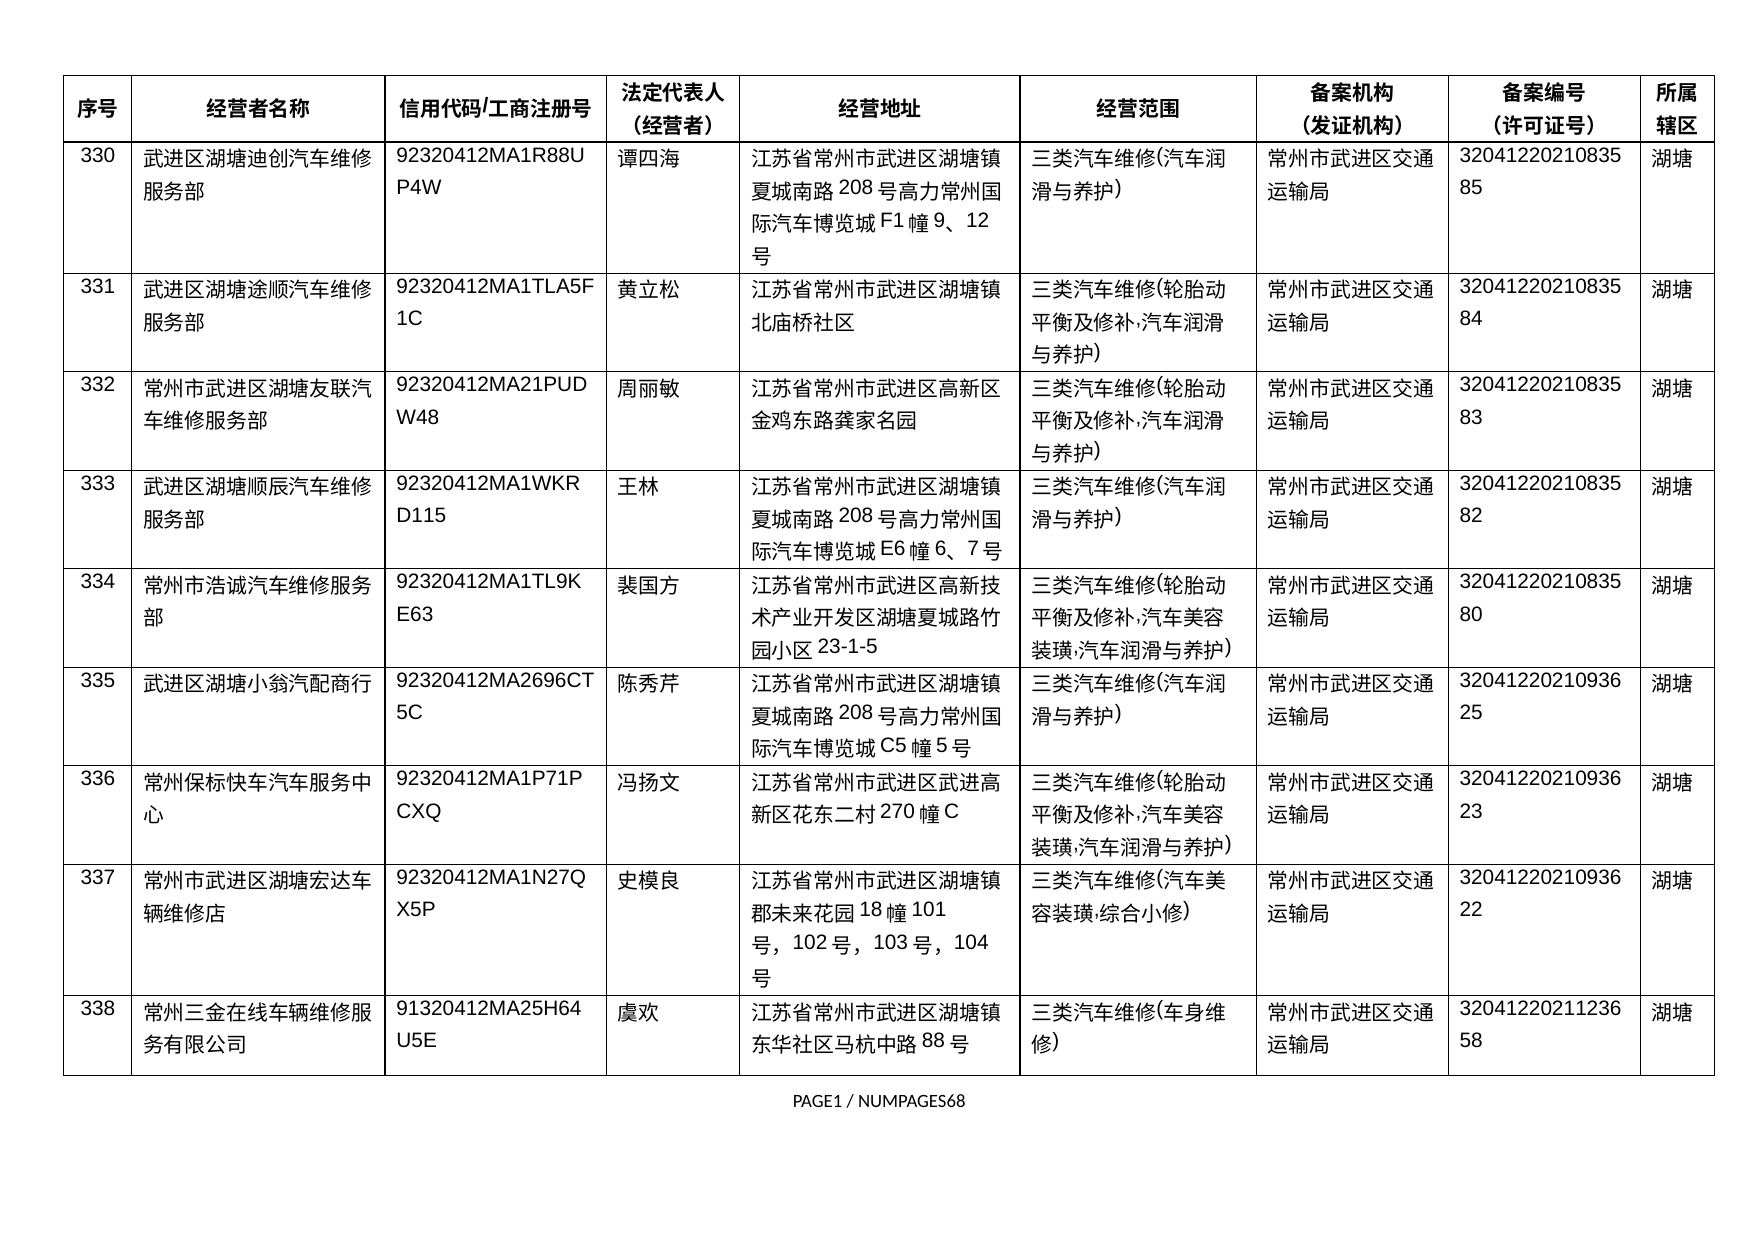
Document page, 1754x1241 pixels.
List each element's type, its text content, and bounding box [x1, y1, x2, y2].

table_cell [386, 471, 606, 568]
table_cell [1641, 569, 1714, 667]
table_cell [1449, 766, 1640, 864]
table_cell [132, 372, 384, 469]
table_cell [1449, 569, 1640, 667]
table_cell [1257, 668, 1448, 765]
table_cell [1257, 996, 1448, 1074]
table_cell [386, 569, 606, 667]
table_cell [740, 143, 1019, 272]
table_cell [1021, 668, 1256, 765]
table_header 信用代码/工商注册号 [386, 76, 606, 141]
table_header 经营范围 [1021, 76, 1256, 141]
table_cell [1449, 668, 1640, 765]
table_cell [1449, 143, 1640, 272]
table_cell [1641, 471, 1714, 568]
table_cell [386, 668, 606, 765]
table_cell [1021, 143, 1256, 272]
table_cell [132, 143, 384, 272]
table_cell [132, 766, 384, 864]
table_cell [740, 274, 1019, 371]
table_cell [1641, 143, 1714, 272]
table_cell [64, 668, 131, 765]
table_header 序号 [64, 76, 131, 141]
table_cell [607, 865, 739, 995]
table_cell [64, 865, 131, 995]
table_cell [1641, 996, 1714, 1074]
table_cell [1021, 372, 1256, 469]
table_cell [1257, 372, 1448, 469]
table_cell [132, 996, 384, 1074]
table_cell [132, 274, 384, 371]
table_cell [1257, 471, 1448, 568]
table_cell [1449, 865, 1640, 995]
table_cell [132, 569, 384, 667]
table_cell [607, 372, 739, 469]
table_header 经营者名称 [132, 76, 384, 141]
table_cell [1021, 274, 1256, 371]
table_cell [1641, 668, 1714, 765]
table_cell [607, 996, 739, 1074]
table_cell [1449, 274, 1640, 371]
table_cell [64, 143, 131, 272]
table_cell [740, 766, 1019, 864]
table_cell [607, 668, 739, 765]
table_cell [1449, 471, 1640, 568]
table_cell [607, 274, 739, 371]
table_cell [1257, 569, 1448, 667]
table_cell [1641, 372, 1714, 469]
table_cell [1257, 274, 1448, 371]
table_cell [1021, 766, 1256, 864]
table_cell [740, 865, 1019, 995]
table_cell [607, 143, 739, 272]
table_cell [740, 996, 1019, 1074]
table_header 所属辖区 [1641, 76, 1714, 141]
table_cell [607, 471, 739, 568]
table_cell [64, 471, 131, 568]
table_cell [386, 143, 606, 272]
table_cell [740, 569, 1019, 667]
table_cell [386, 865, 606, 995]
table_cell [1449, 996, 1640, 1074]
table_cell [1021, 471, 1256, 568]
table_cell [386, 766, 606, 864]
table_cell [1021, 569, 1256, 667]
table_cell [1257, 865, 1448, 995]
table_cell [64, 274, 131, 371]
table_header 经营地址 [740, 76, 1019, 141]
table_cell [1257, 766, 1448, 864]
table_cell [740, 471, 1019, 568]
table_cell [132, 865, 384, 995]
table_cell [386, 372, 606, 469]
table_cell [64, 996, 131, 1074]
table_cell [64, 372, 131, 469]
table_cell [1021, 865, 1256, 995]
table_header 备案机构 （发证机构） [1257, 76, 1448, 141]
table_header 法定代表人（经营者） [607, 76, 739, 141]
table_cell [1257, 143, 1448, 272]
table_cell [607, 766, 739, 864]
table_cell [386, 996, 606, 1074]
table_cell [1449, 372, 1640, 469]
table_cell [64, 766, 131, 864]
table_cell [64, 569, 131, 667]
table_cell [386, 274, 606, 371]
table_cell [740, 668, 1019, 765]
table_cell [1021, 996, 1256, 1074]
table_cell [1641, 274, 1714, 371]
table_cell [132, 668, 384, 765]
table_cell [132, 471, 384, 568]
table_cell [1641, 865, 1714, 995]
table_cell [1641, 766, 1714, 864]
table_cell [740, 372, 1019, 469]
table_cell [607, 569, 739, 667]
table_header 备案编号 （许可证号） [1449, 76, 1640, 141]
